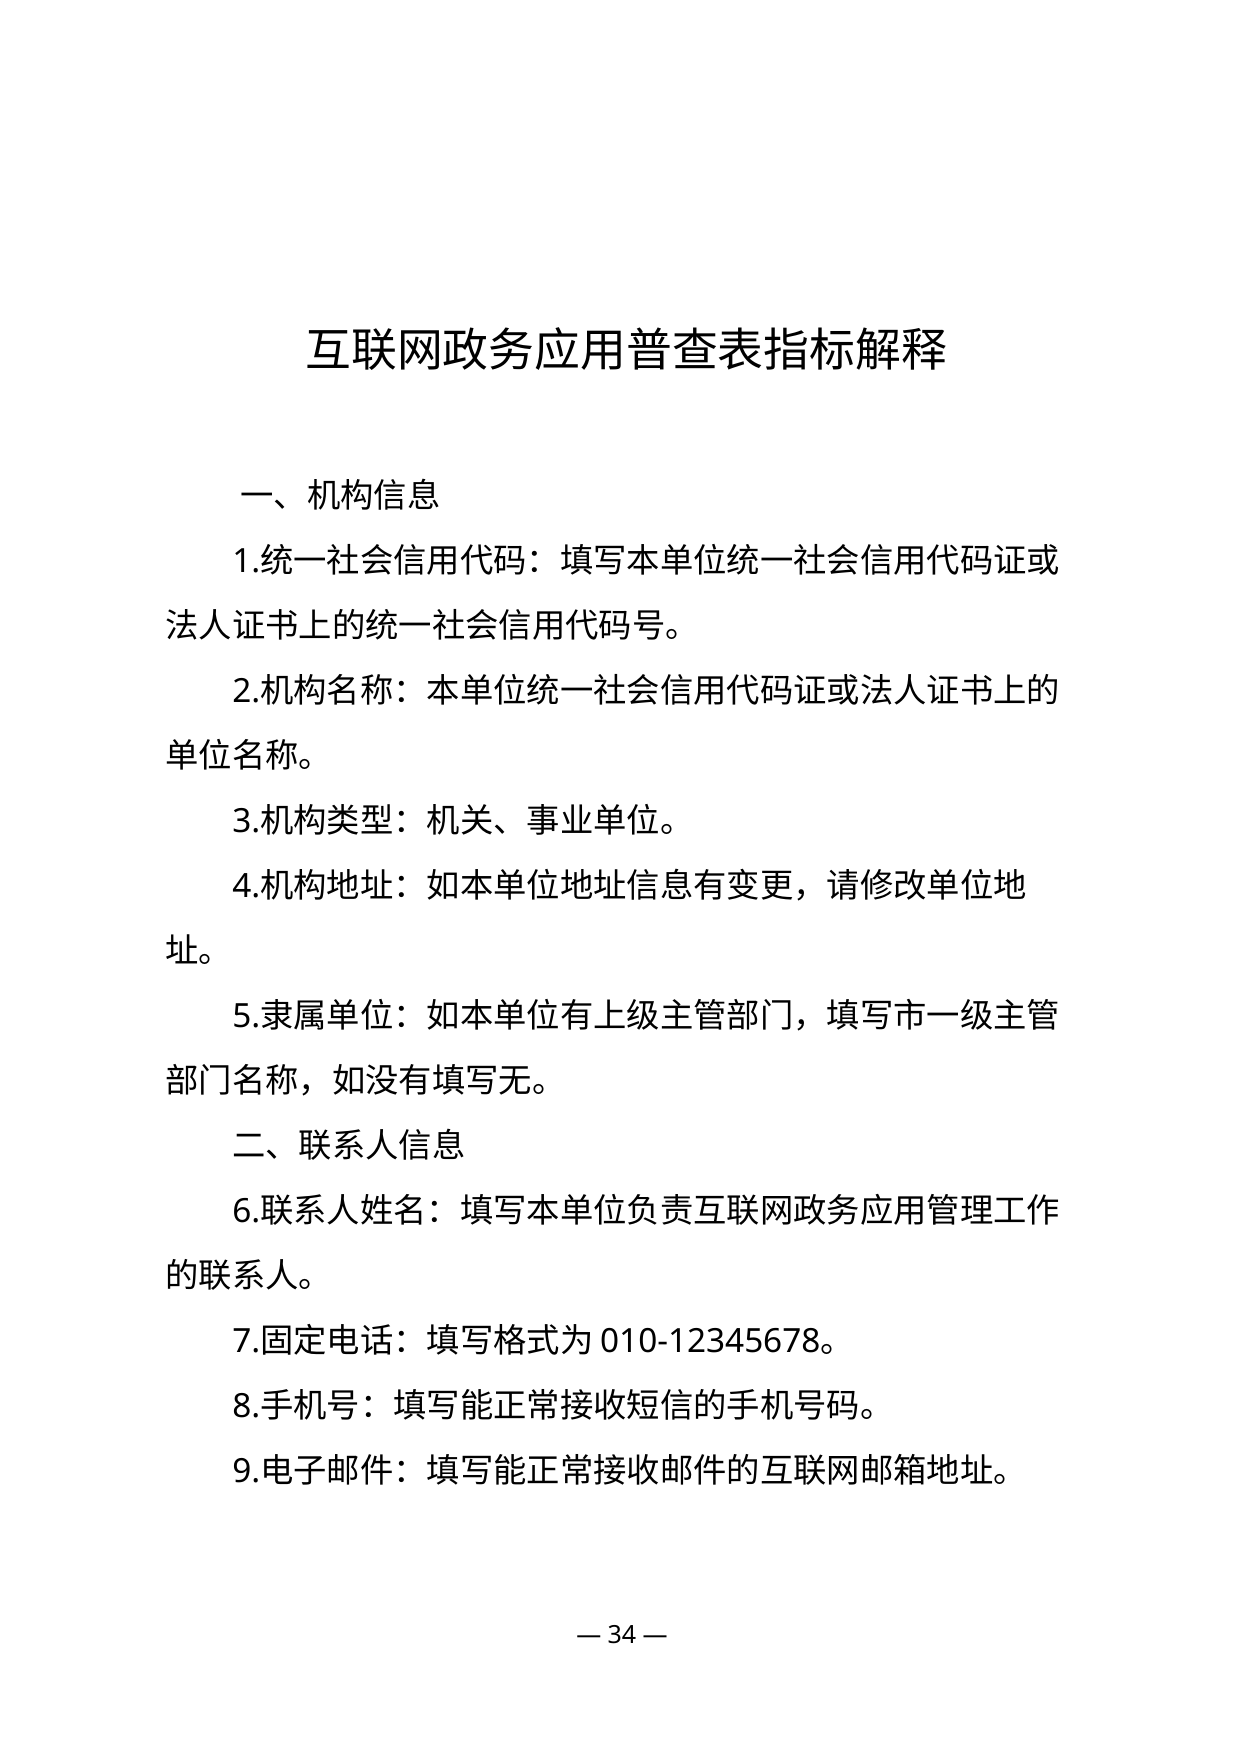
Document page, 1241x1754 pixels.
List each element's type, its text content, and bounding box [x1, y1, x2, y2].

text 1.统一社会信用代码：填写本单位统一社会信用代码证或法人证书上的统一社会信用代码号。 [165, 525, 1087, 655]
text 互联网政务应用普查表指标解释 [165, 298, 1087, 395]
text 8.手机号：填写能正常接收短信的手机号码。 [165, 1370, 1087, 1435]
text 一、机构信息 [165, 460, 1087, 525]
text 5.隶属单位：如本单位有上级主管部门，填写市一级主管部门名称，如没有填写无。 [165, 980, 1087, 1110]
text 2.机构名称：本单位统一社会信用代码证或法人证书上的单位名称。 [165, 655, 1087, 785]
text 二、联系人信息 [165, 1110, 1087, 1175]
text 4.机构地址：如本单位地址信息有变更，请修改单位地址。 [165, 850, 1087, 980]
text 6.联系人姓名：填写本单位负责互联网政务应用管理工作的联系人。 [165, 1175, 1087, 1305]
text 3.机构类型：机关、事业单位。 [165, 785, 1087, 850]
text 7.固定电话：填写格式为010-12345678。 [165, 1305, 1087, 1370]
text 9.电子邮件：填写能正常接收邮件的互联网邮箱地址。 [165, 1435, 1087, 1500]
